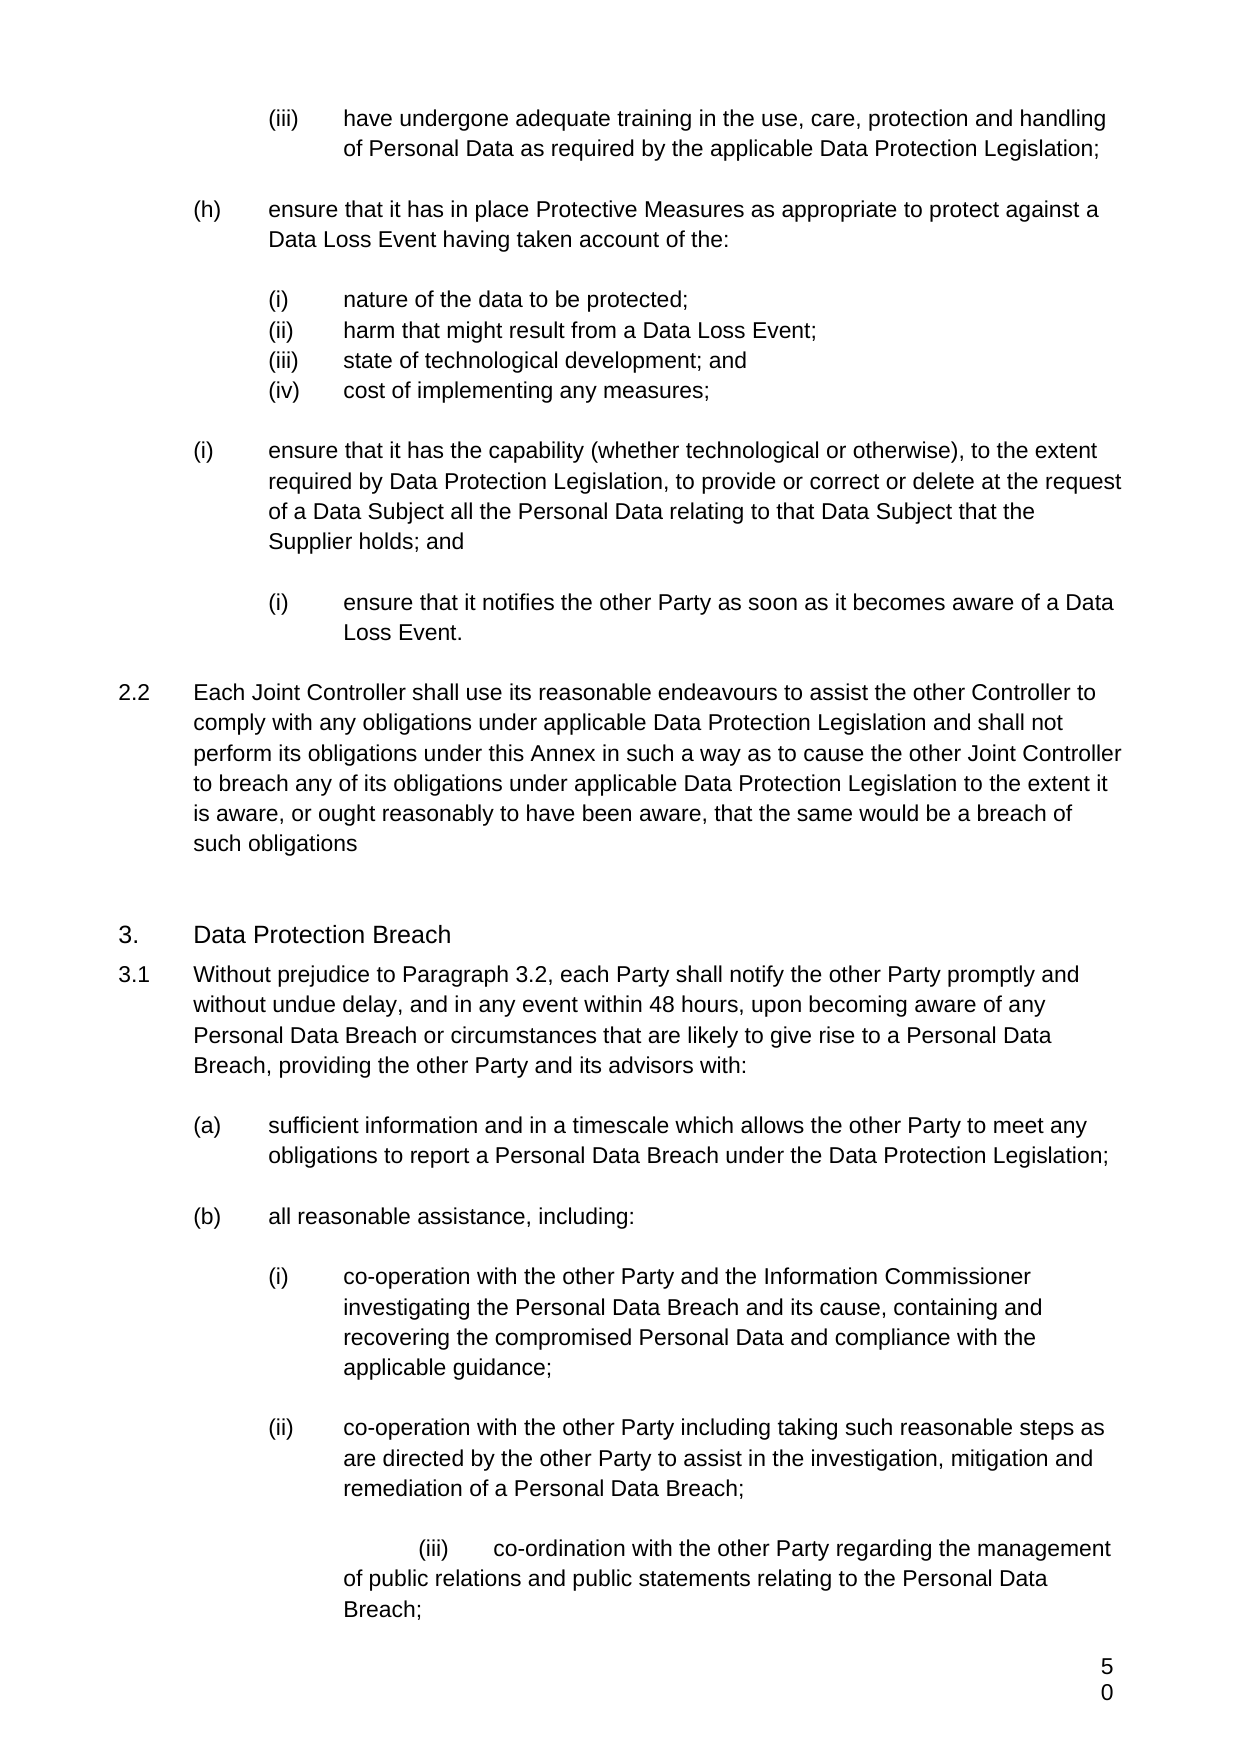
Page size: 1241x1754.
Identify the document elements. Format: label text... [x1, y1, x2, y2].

text (i) nature of the data to be protected; [193, 286, 1122, 313]
text (i) ensure that it notifies the other Party as soon as it becomes aware of a Data Loss Event. [268, 588, 1122, 645]
text (ii) harm that might result from a Data Loss Event; [193, 317, 1122, 343]
text (h) ensure that it has in place Protective Measures as appropriate to protect against a Data Loss Event having taken account of the: [193, 196, 1122, 252]
text (b) all reasonable assistance, including: [118, 1203, 1122, 1229]
text (ii) co-operation with the other Party including taking such reasonable steps as are directed by the other Party to assist in the investigation, mitigation and remediation of a Personal Data Breach; [268, 1414, 1122, 1501]
text 2.2 Each Joint Controller shall use its reasonable endeavours to assist the other Controller to comply with any obligations under applicable Data Protection Legislation and shall not perform its obligations under this Annex in such a way as to cause the other Joint Controller to breach any of its obligations under applicable Data Protection Legislation to the extent it is aware, or ought reasonably to have been aware, that the same would be a breach of such obligations [118, 679, 1122, 857]
text (iii) co-ordination with the other Party regarding the management of public relations and public statements relating to the Personal Data Breach; [343, 1535, 1122, 1622]
text (iii) state of technological development; and [193, 347, 1122, 373]
text (iii) have undergone adequate training in the use, care, protection and handling of Personal Data as required by the applicable Data Protection Legislation; [268, 105, 1122, 162]
text (i) co-operation with the other Party and the Information Commissioner investigating the Personal Data Breach and its cause, containing and recovering the compromised Personal Data and compliance with the applicable guidance; [268, 1263, 1122, 1380]
text 3.1 Without prejudice to Paragraph 3.2, each Party shall notify the other Party promptly and without undue delay, and in any event within 48 hours, upon becoming aware of any Personal Data Breach or circumstances that are likely to give rise to a Personal Data Breach, providing the other Party and its advisors with: [118, 961, 1122, 1078]
text (iv) cost of implementing any measures; [193, 377, 1122, 403]
text (a) sufficient information and in a timescale which allows the other Party to meet any obligations to report a Personal Data Breach under the Data Protection Legislation; [193, 1112, 1122, 1169]
text (i) ensure that it has the capability (whether technological or otherwise), to the extent required by Data Protection Legislation, to provide or correct or delete at the request of a Data Subject all the Personal Data relating to that Data Subject that the Supplier holds; and [193, 437, 1122, 554]
subtitle 3. Data Protection Breach [118, 920, 1122, 948]
